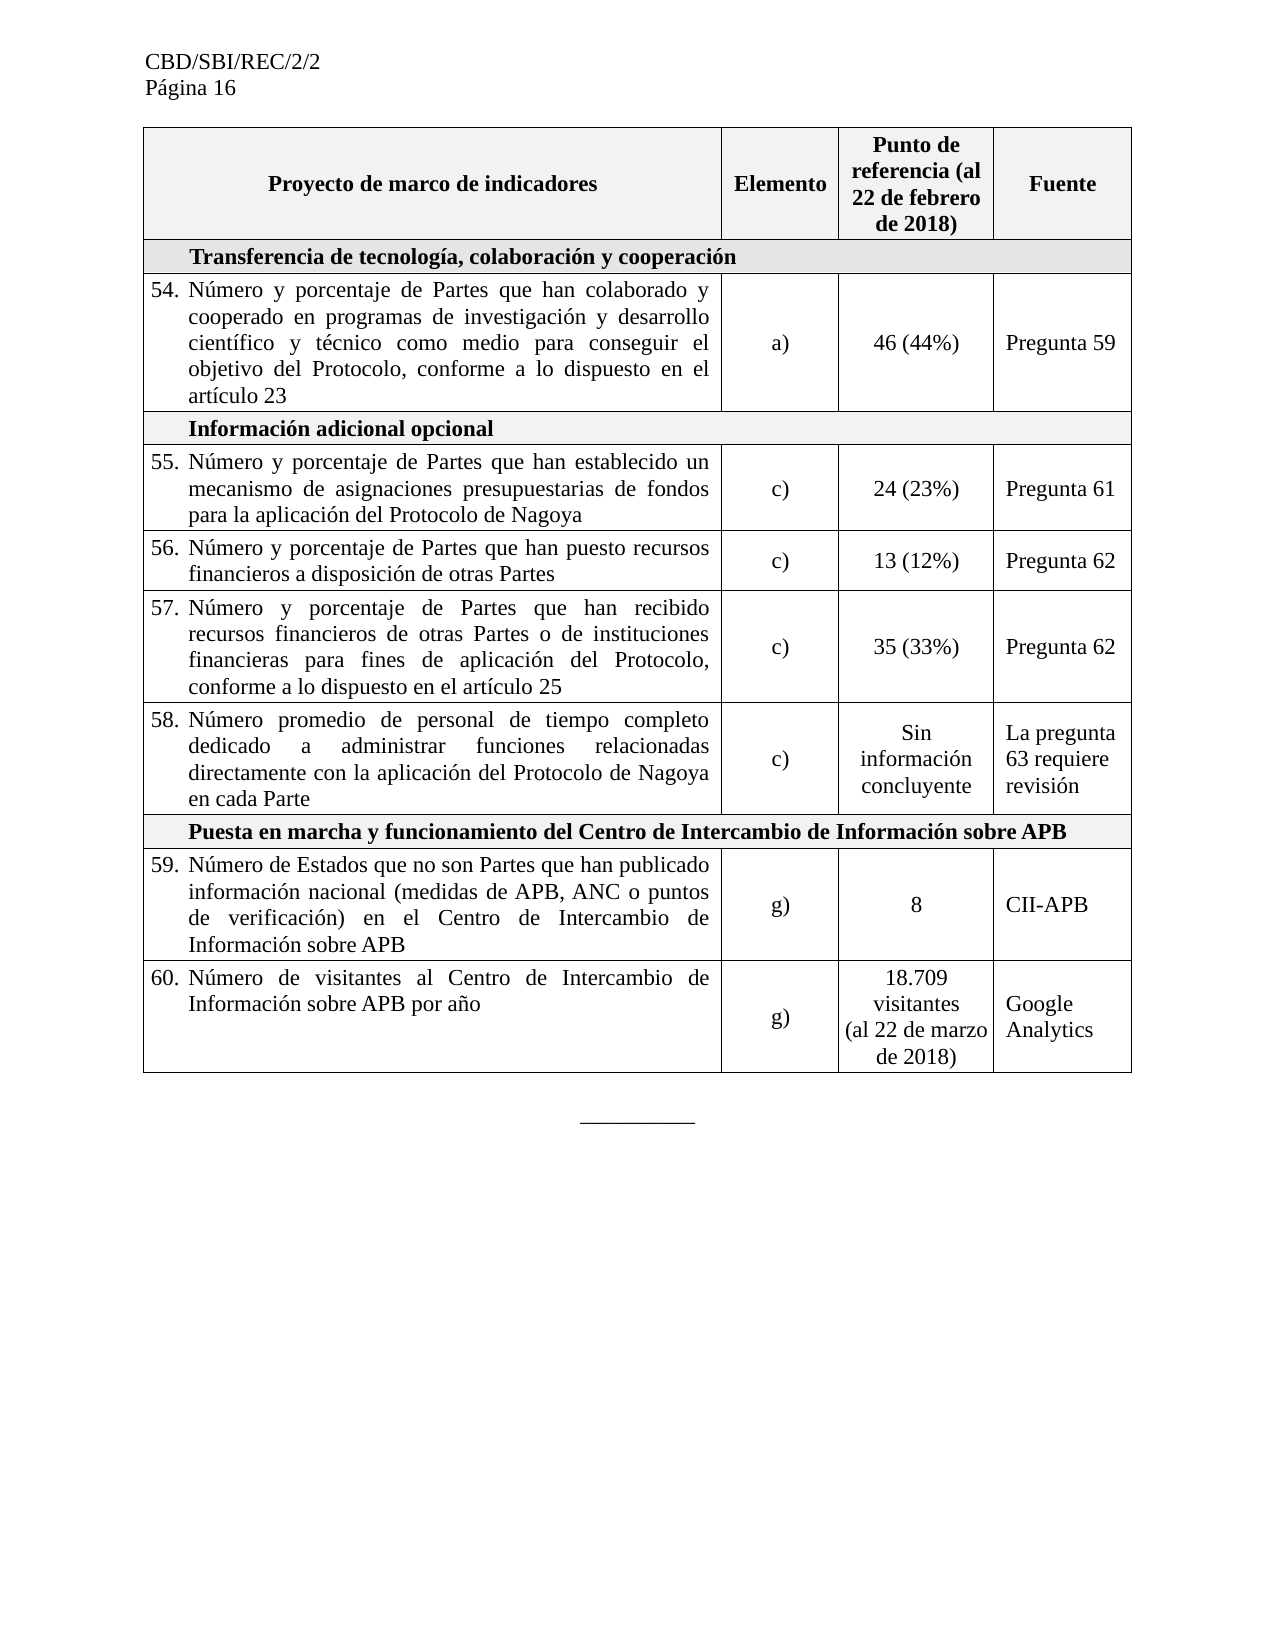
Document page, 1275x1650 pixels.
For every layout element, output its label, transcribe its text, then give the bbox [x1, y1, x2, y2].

table_cell 54. Número y porcentaje de Partes que han colaborado y cooperado en programas de investigación y desarrollo científico y técnico como medio para conseguir el objetivo del Protocolo, conforme a lo dispuesto en el artículo 23 [144, 274, 721, 411]
table_cell g) [722, 961, 838, 1072]
table_cell 35 (33%) [839, 591, 993, 702]
table_cell 58. Número promedio de personal de tiempo completo dedicado a administrar funciones relacionadas directamente con la aplicación del Protocolo de Nagoya en cada Parte [144, 703, 721, 814]
table_cell Google Analytics [994, 961, 1131, 1072]
table_cell c) [722, 591, 838, 702]
table_header Fuente [994, 128, 1131, 239]
table_cell g) [722, 849, 838, 960]
table_cell Puesta en marcha y funcionamiento del Centro de Intercambio de Información sobre APB [144, 815, 1131, 848]
table_cell c) [722, 445, 838, 530]
table_cell 60. Número de visitantes al Centro de Intercambio de Información sobre APB por año [144, 961, 721, 1072]
table_cell La pregunta 63 requiere revisión [994, 703, 1131, 814]
table_cell 57. Número y porcentaje de Partes que han recibido recursos financieros de otras Partes o de instituciones financieras para fines de aplicación del Protocolo, conforme a lo dispuesto en el artículo 25 [144, 591, 721, 702]
table_cell a) [722, 274, 838, 411]
table_cell Pregunta 59 [994, 274, 1131, 411]
table_cell Pregunta 62 [994, 531, 1131, 590]
table_cell c) [722, 531, 838, 590]
text __________ [145, 1099, 1130, 1126]
table_cell Transferencia de tecnología, colaboración y cooperación [144, 240, 1131, 272]
table_cell 55. Número y porcentaje de Partes que han establecido un mecanismo de asignaciones presupuestarias de fondos para la aplicación del Protocolo de Nagoya [144, 445, 721, 530]
table_cell c) [722, 703, 838, 814]
table_cell 8 [839, 849, 993, 960]
table_cell 24 (23%) [839, 445, 993, 530]
table_header Punto de referencia (al 22 de febrero de 2018) [839, 128, 993, 239]
table_cell Pregunta 62 [994, 591, 1131, 702]
table_header Elemento [722, 128, 838, 239]
table_cell 13 (12%) [839, 531, 993, 590]
table_cell 18.709 visitantes (al 22 de marzo de 2018) [839, 961, 993, 1072]
table_cell CII-APB [994, 849, 1131, 960]
table_cell Pregunta 61 [994, 445, 1131, 530]
table_cell 59. Número de Estados que no son Partes que han publicado información nacional (medidas de APB, ANC o puntos de verificación) en el Centro de Intercambio de Información sobre APB [144, 849, 721, 960]
table_cell Información adicional opcional [144, 412, 1131, 444]
table_header Proyecto de marco de indicadores [144, 128, 721, 239]
table_cell 46 (44%) [839, 274, 993, 411]
table_cell Sin información concluyente [839, 703, 993, 814]
table_cell 56. Número y porcentaje de Partes que han puesto recursos financieros a disposición de otras Partes [144, 531, 721, 590]
